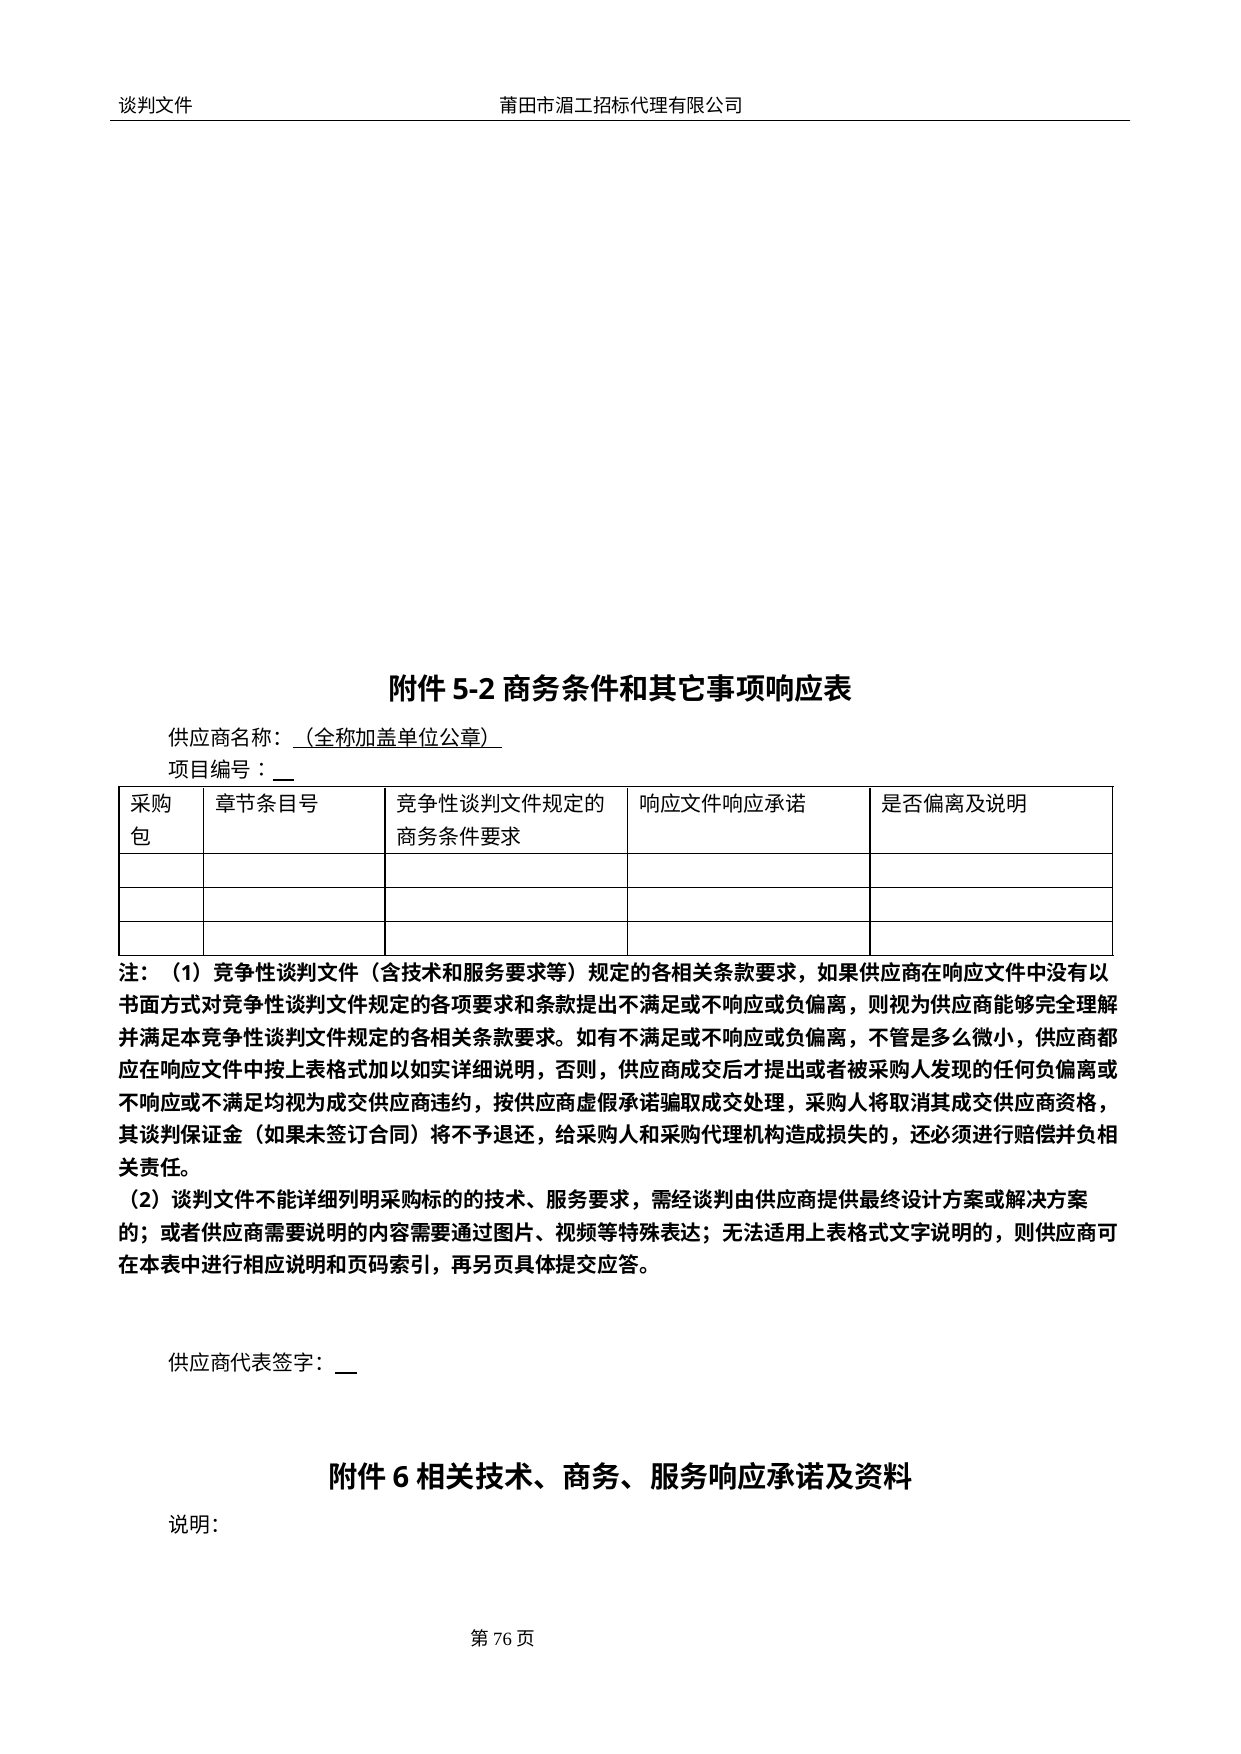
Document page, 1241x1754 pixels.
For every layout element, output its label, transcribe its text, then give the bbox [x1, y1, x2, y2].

text 供应商代表签字： [118, 1346, 1122, 1379]
table_cell [871, 854, 1112, 886]
table_cell [628, 922, 869, 954]
table_header 竞争性谈判文件规定的商务条件要求 [386, 787, 627, 852]
table_cell [120, 888, 203, 921]
text 附件6 相关技术、商务、服务响应承诺及资料 [118, 1444, 1122, 1509]
table_cell [386, 854, 627, 886]
text 附件5-2 商务条件和其它事项响应表 [118, 656, 1122, 721]
table_cell [204, 922, 384, 954]
table_cell [628, 854, 869, 886]
table_cell [871, 888, 1112, 921]
table_cell [120, 854, 203, 886]
table_cell [871, 922, 1112, 954]
table_cell [204, 888, 384, 921]
text （2）谈判文件不能详细列明采购标的的技术、服务要求，需经谈判由供应商提供最终设计方案或解决方案的；或者供应商需要说明的内容需要通过图片、视频等特殊表达；无法适用上表格式文字说明的，则供应商可在本表中进行相应说明和页码索引，再另页具体提交应答。 [118, 1184, 1122, 1281]
table_header 采购包 [120, 787, 203, 852]
table_header 是否偏离及说明 [871, 787, 1112, 852]
table_cell [120, 922, 203, 954]
table_cell [628, 888, 869, 921]
table_cell [386, 888, 627, 921]
text 注：（1）竞争性谈判文件（含技术和服务要求等）规定的各相关条款要求，如果供应商在响应文件中没有以书面方式对竞争性谈判文件规定的各项要求和条款提出不满足或不响应或负偏离，则视为供应商能够完全理解并满足本竞争性谈判文件规定的各相关条款要求。如有不满足或不响应或负偏离，不管是多么微小，供应商都应在响应文件中按上表格式加以如实详细说明，否则，供应商成交后才提出或者被采购人发现的任何负偏离或不响应或不满足均视为成交供应商违约，按供应商虚假承诺骗取成交处理，采购人将取消其成交供应商资格，其谈判保证金（如果未签订合同）将不予退还，给采购人和采购代理机构造成损失的，还必须进行赔偿并负相关责任。 [118, 956, 1122, 1184]
text 项目编号∶ [118, 753, 1122, 786]
table_header 章节条目号 [204, 787, 385, 852]
table_header 响应文件响应承诺 [628, 787, 870, 852]
text 供应商名称：（全称加盖单位公章） [118, 721, 1122, 753]
table_cell [386, 922, 627, 954]
table_cell [204, 854, 384, 886]
text 说明： [118, 1509, 1122, 1541]
